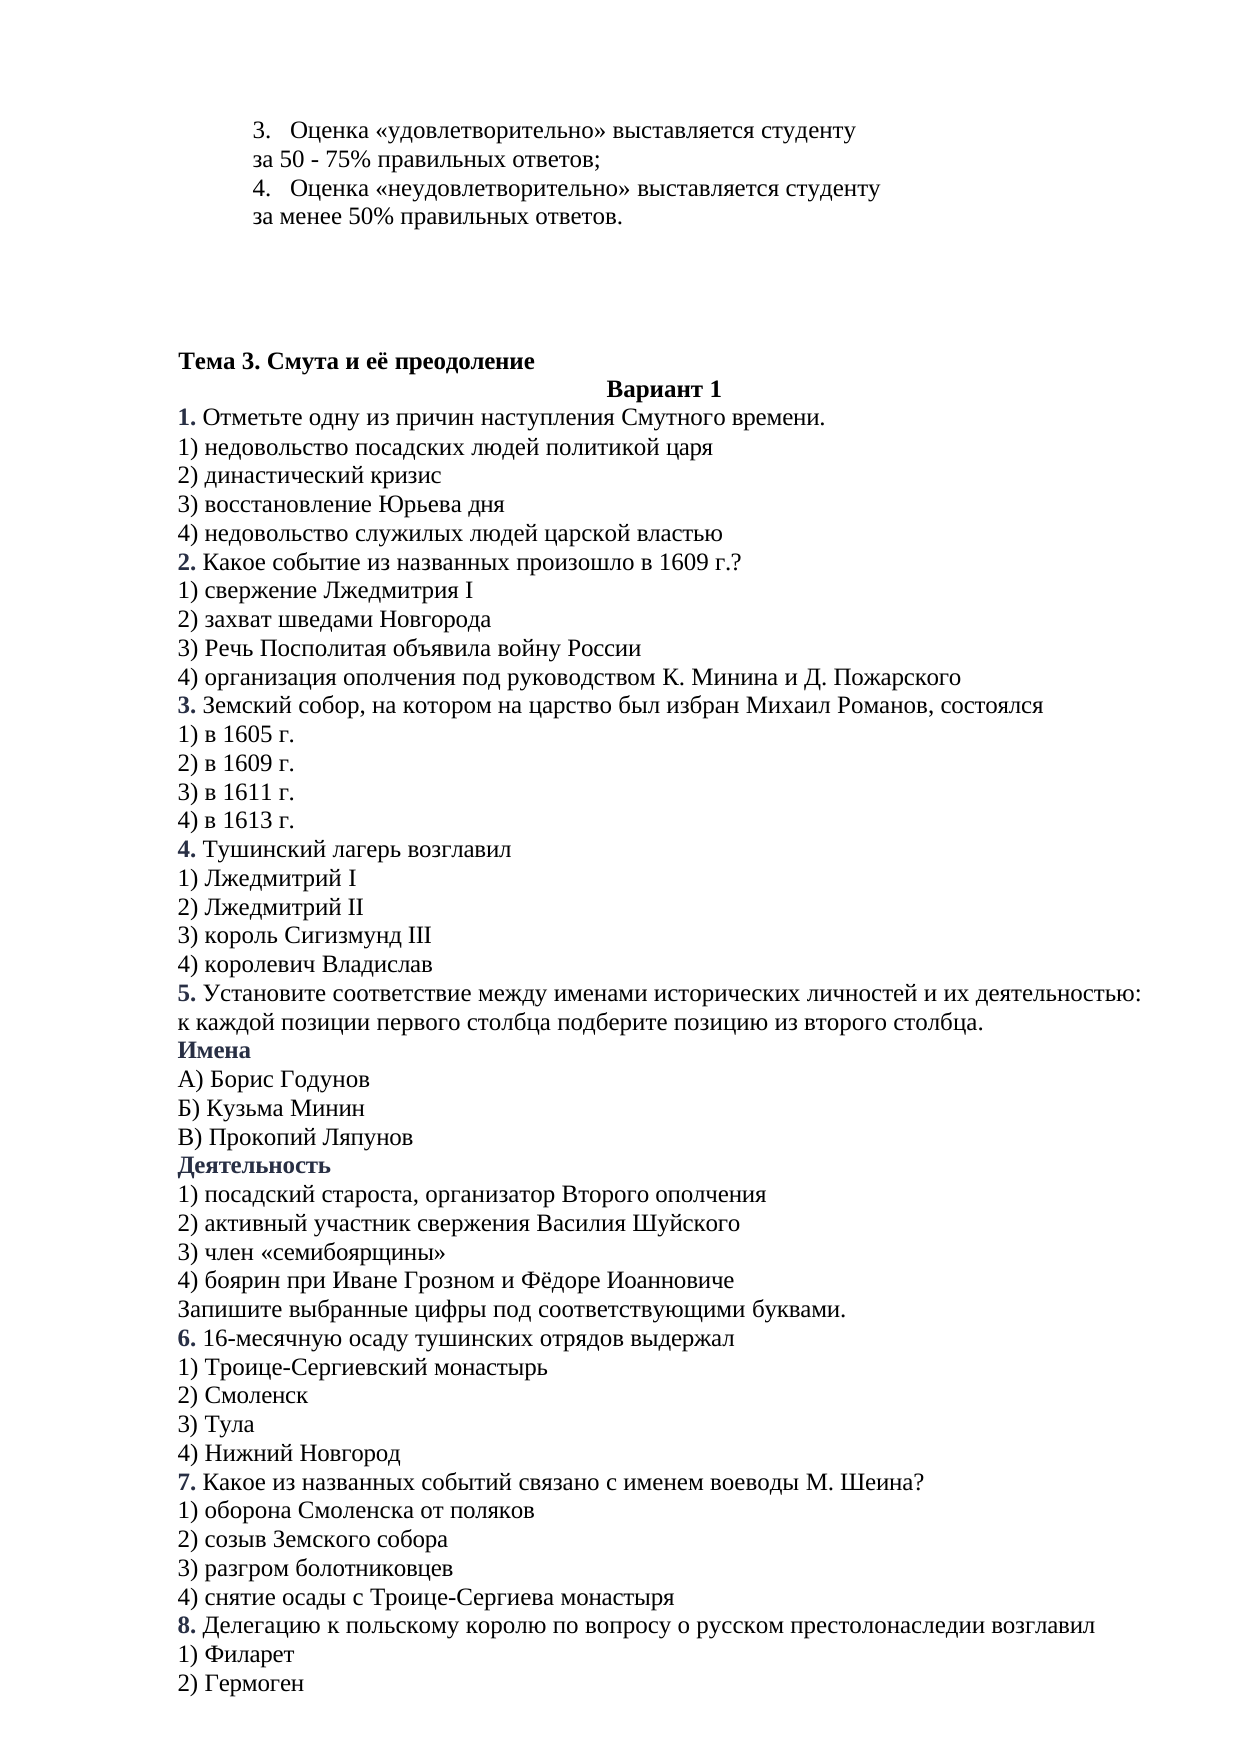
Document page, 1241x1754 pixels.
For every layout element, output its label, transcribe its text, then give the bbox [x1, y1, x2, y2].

list король Сигизмунд III [177, 920, 1240, 949]
subtitle Тема 3. Смута и её преодоление [151, 346, 562, 374]
list Отметьте одну из причин наступления Смутного времени. [177, 403, 1240, 432]
list династический кризис [177, 460, 1240, 489]
list недовольство служилых людей царской властью [177, 518, 1240, 547]
list посадский староста, организатор Второго ополчения [177, 1179, 1240, 1208]
list недовольство посадских людей политикой царя [177, 432, 1240, 460]
list боярин при Иване Грозном и Фёдоре Иоанновиче [177, 1266, 1240, 1294]
text Вариант 1 [89, 374, 1240, 403]
list захват шведами Новгорода [177, 604, 1240, 633]
list Земский собор, на котором на царство был избран Михаил Романов, состоялся [177, 690, 1240, 719]
list Какое из названных событий связано с именем воеводы М. Шеина? [177, 1467, 1240, 1496]
list свержение Лжедмитрия I [177, 575, 1240, 604]
list организация ополчения под руководством К. Минина и Д. Пожарского [177, 662, 1240, 690]
list оборона Смоленска от поляков [177, 1496, 1240, 1524]
list Какое событие из названных произошло в 1609 г.? [177, 547, 1240, 575]
list созыв Земского собора [177, 1524, 1240, 1553]
list в 1605 г. [177, 719, 1240, 748]
text В) Прокопий Ляпунов [177, 1122, 1240, 1151]
text Запишите выбранные цифры под соответствующими буквами. [177, 1294, 1240, 1323]
text А) Борис Годунов Б) Кузьма Минин [177, 1064, 387, 1122]
text Имена [177, 1036, 1240, 1064]
list член «семибоярщины» [177, 1237, 1240, 1266]
list восстановление Юрьева дня [177, 489, 1240, 518]
list Троице-Сергиевский монастырь [177, 1352, 1240, 1381]
list 16-месячную осаду тушинских отрядов выдержал [177, 1323, 1240, 1352]
list Оценка «неудовлетворительно» выставляется студенту за менее 50% правильных ответов. [252, 173, 881, 230]
list Тушинский лагерь возглавил [177, 834, 1240, 863]
list Лжедмитрий I [177, 863, 1240, 892]
list Тула [177, 1409, 1240, 1438]
list в 1611 г. [177, 777, 1240, 805]
list Гермоген [177, 1668, 1240, 1697]
list в 1609 г. [177, 748, 1240, 777]
list разгром болотниковцев [177, 1553, 1240, 1582]
list Установите соответствие между именами исторических личностей и их деятельностью: к каждой позиции первого столбца подберите позицию из второго столбца. [177, 978, 1142, 1035]
list активный участник свержения Василия Шуйского [177, 1208, 1240, 1237]
list Делегацию к польскому королю по вопросу о русском престолонаследии возглавил [177, 1611, 1240, 1639]
list снятие осады с Троице-Сергиева монастыря [177, 1582, 1240, 1611]
list в 1613 г. [177, 805, 1240, 834]
list королевич Владислав [177, 949, 1240, 978]
list Филарет [177, 1639, 1240, 1668]
list Речь Посполитая объявила войну России [177, 633, 1240, 662]
list Нижний Новгород [177, 1438, 1240, 1467]
list Лжедмитрий II [177, 892, 1240, 920]
text Деятельность [177, 1151, 1240, 1179]
list Оценка «удовлетворительно» выставляется студенту за 50 - 75% правильных ответов; [252, 115, 856, 173]
list Смоленск [177, 1381, 1240, 1409]
